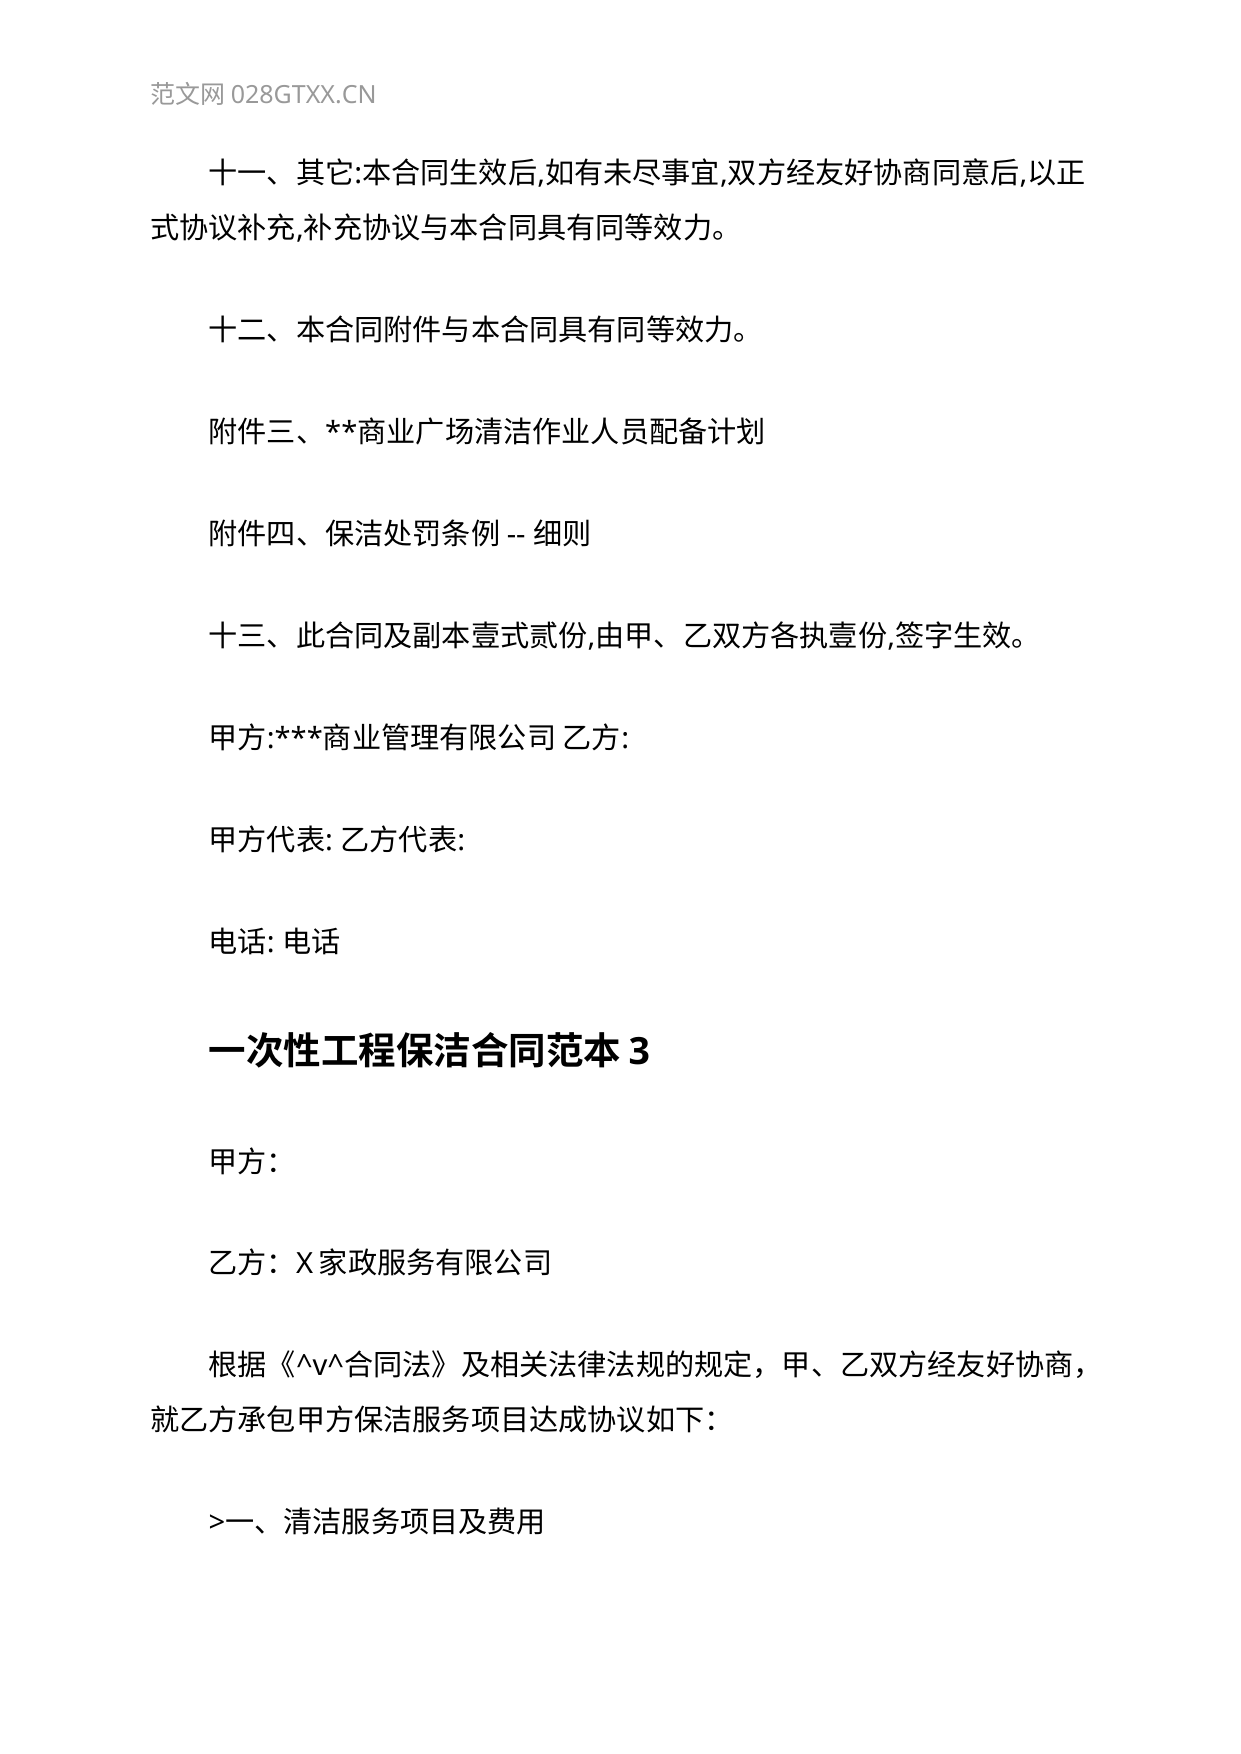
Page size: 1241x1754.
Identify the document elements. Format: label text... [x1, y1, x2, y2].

text 甲方： [150, 1138, 1090, 1181]
text 十三、此合同及副本壹式贰份,由甲、乙双方各执壹份,签字生效。 [150, 613, 1090, 655]
text 甲方代表: 乙方代表: [150, 817, 1090, 859]
text 十二、本合同附件与本合同具有同等效力。 [150, 307, 1090, 349]
text 一次性工程保洁合同范本3 [150, 1021, 1090, 1075]
text 甲方:***商业管理有限公司 乙方: [150, 715, 1090, 757]
text 根据《^v^合同法》及相关法律法规的规定，甲、乙双方经友好协商，就乙方承包甲方保洁服务项目达成协议如下： [150, 1342, 1090, 1439]
text 附件三、**商业广场清洁作业人员配备计划 [150, 409, 1090, 451]
text 乙方：X家政服务有限公司 [150, 1240, 1090, 1282]
text 电话: 电话 [150, 919, 1090, 961]
text 附件四、保洁处罚条例 -- 细则 [150, 511, 1090, 553]
text 十一、其它:本合同生效后,如有未尽事宜,双方经友好协商同意后,以正式协议补充,补充协议与本合同具有同等效力。 [150, 150, 1090, 247]
text >一、清洁服务项目及费用 [150, 1499, 1090, 1541]
